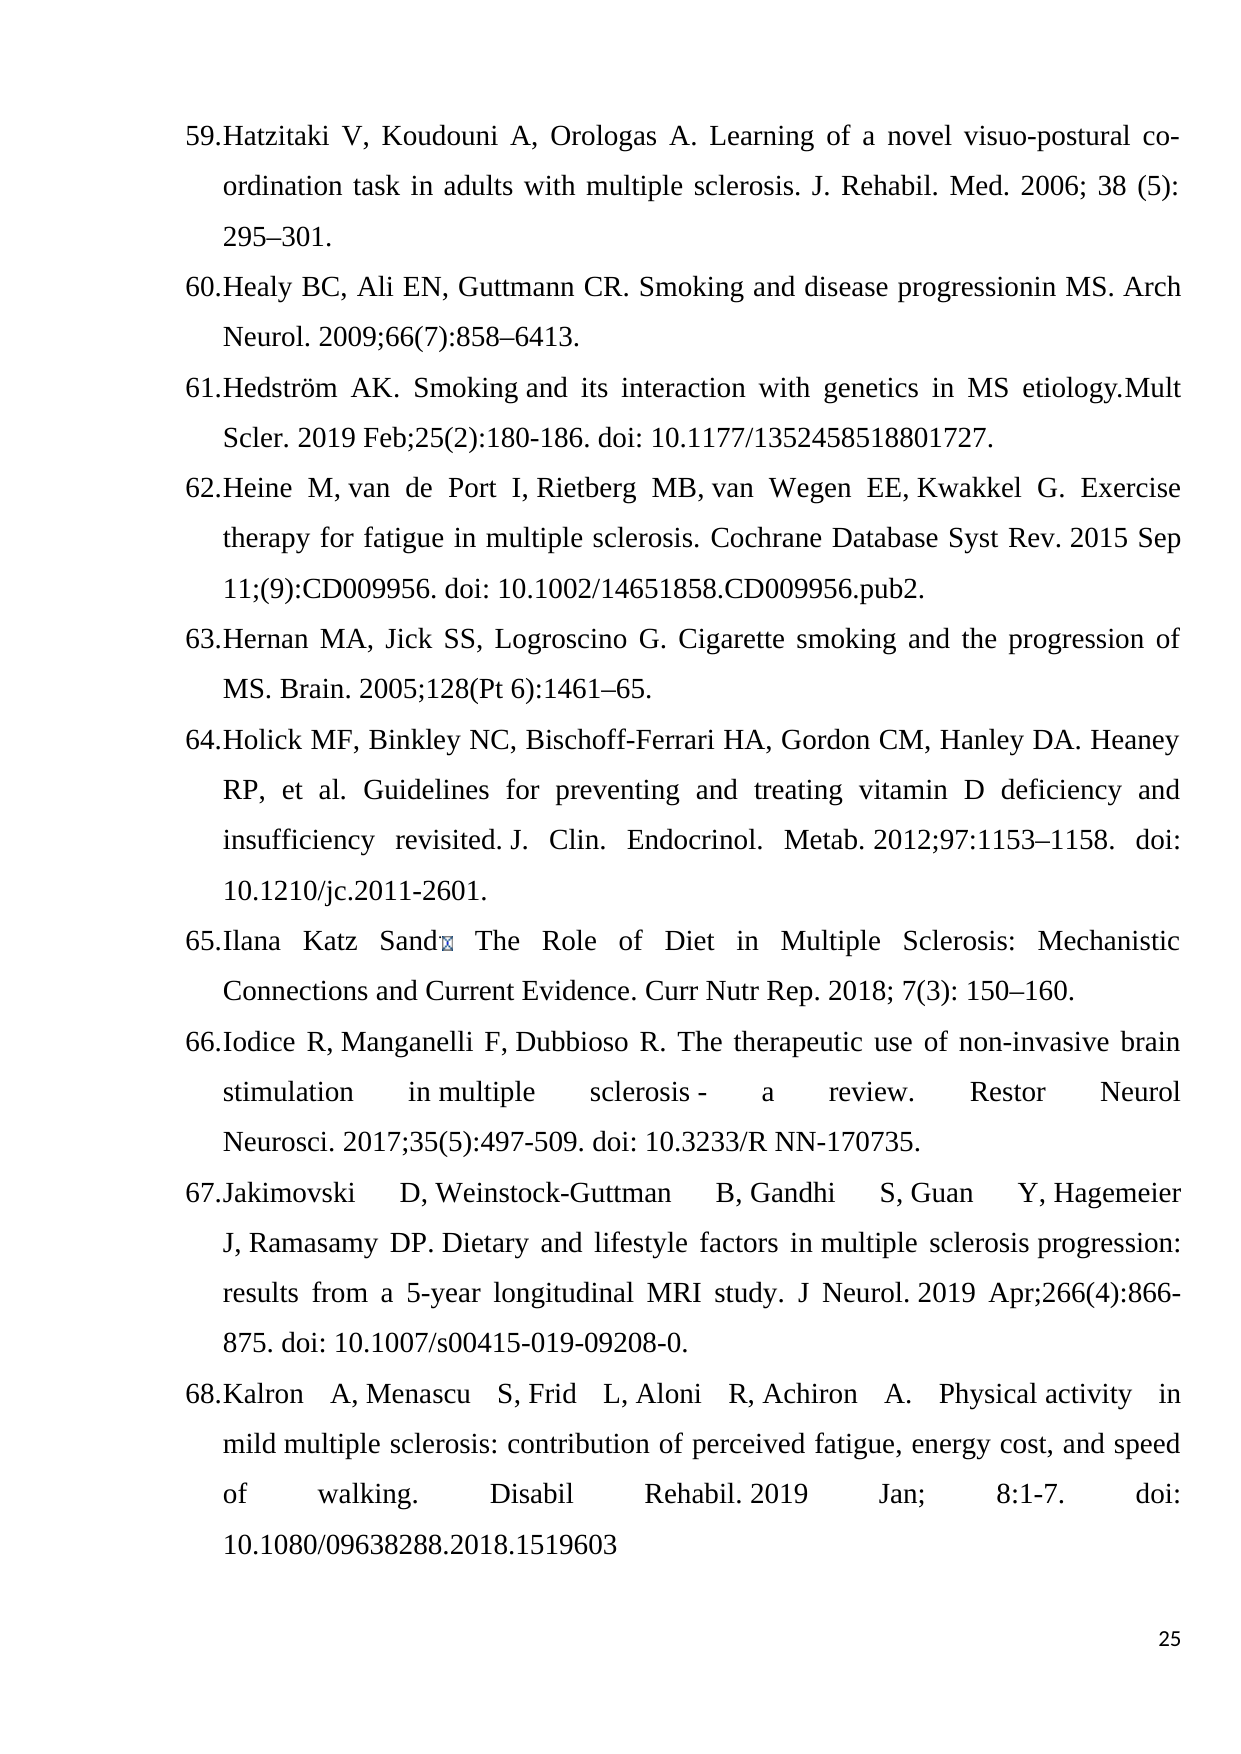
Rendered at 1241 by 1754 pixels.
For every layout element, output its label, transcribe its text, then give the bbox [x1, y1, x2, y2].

list Healy BC, Ali EN, Guttmann CR. Smoking and disease progressionin MS. Arch Neurol. 2009;66(7):858–6413. [185, 269, 1181, 353]
list Iodice R, Manganelli F, Dubbioso R. The therapeutic use of non-invasive brain stimulation in multiple sclerosis - a review. Restor Neurol Neurosci. 2017;35(5):497-509. doi: 10.3233/R NN-170735. [185, 1024, 1181, 1158]
list Holick MF, Binkley NC, Bischoff-Ferrari HA, Gordon CM, Hanley DA. Heaney RP, et al. Guidelines for preventing and treating vitamin D deficiency and insufficiency revisited. J. Clin. Endocrinol. Metab. 2012;97:1153–1158. doi: 10.1210/jc.2011-2601. [185, 722, 1181, 906]
list Hernan MA, Jick SS, Logroscino G. Cigarette smoking and the progression of MS. Brain. 2005;128(Pt 6):1461–65. [185, 621, 1181, 705]
picture [442, 936, 453, 951]
list Jakimovski D, Weinstock-Guttman B, Gandhi S, Guan Y, Hagemeier J, Ramasamy DP. Dietary and lifestyle factors in multiple sclerosis progression: results from a 5-year longitudinal MRI study. J Neurol. 2019 Apr;266(4):866-875. doi: 10.1007/s00415-019-09208-0. [185, 1175, 1181, 1359]
list Hatzitaki V, Koudouni A, Orologas A. Learning of a novel visuo-postural co-ordination task in adults with multiple sclerosis. J. Rehabil. Med. 2006; 38 (5): 295–301. [185, 118, 1181, 252]
list Hedström AK. Smoking and its interaction with genetics in MS etiology.Mult Scler. 2019 Feb;25(2):180-186. doi: 10.1177/1352458518801727. [185, 370, 1181, 453]
list Ilana Katz Sand. The Role of Diet in Multiple Sclerosis: Mechanistic Connections and Current Evidence. Curr Nutr Rep. 2018; 7(3): 150–160. [185, 923, 1181, 1007]
list Kalron A, Menascu S, Frid L, Aloni R, Achiron A. Physical activity in mild multiple sclerosis: contribution of perceived fatigue, energy cost, and speed of walking. Disabil Rehabil. 2019 Jan; 8:1-7. doi: 10.1080/09638288.2018.1519603 [185, 1376, 1181, 1560]
list Heine M, van de Port I, Rietberg MB, van Wegen EE, Kwakkel G. Exercise therapy for fatigue in multiple sclerosis. Cochrane Database Syst Rev. 2015 Sep 11;(9):CD009956. doi: 10.1002/14651858.CD009956.pub2. [185, 470, 1181, 604]
